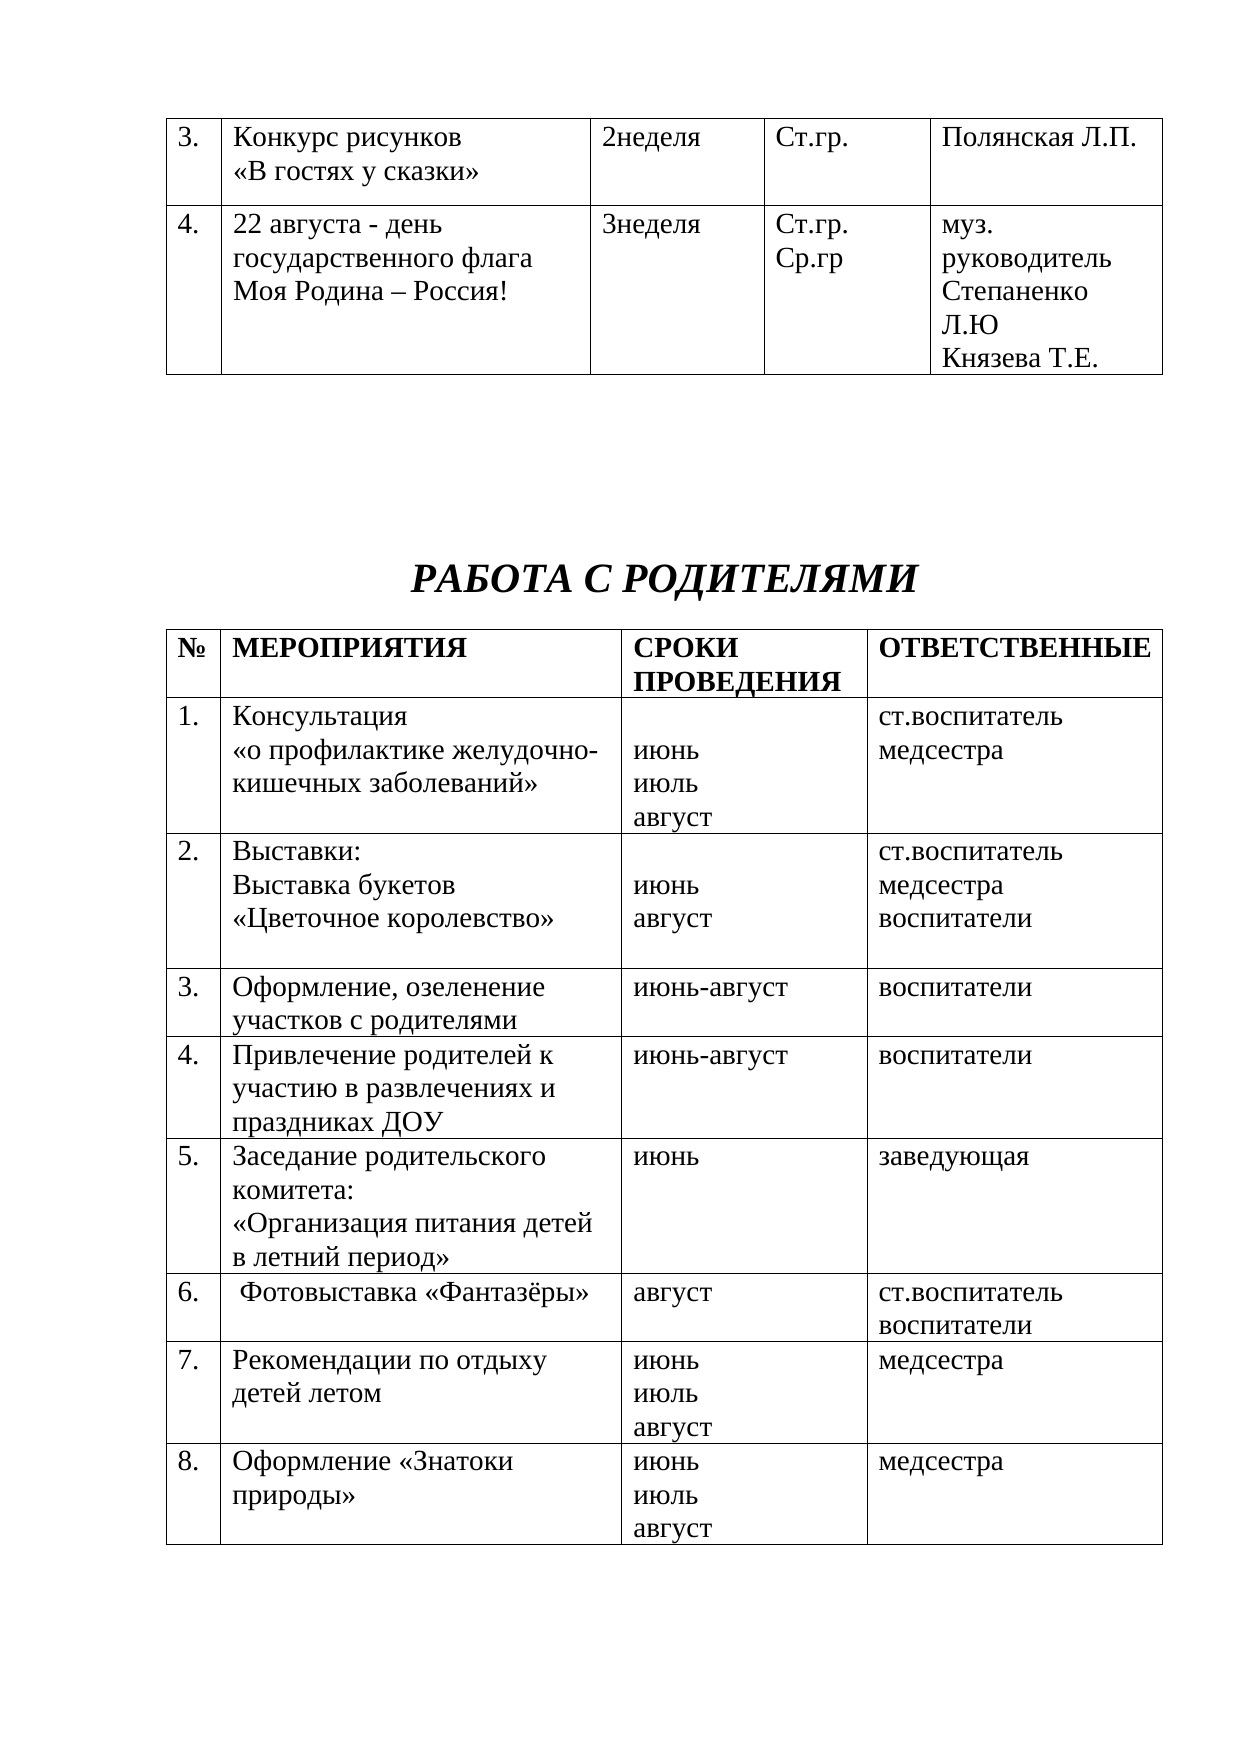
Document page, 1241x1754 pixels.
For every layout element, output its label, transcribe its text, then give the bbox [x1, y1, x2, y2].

text РАБОТА С РОДИТЕЛЯМИ [177, 553, 1152, 601]
table_cell июнь июль август [622, 1342, 867, 1442]
table_cell воспитатели [868, 1037, 1162, 1137]
table_cell июнь июль август [622, 698, 867, 832]
table_cell Оформление «Знатоки природы» [221, 1444, 621, 1544]
table_cell 3. [167, 969, 220, 1036]
table_cell 3. [167, 119, 221, 205]
table_cell медсестра [868, 1444, 1162, 1544]
table_cell ст.воспитатель медсестра [868, 698, 1162, 832]
table_cell ст.воспитатель медсестра воспитатели [868, 834, 1162, 968]
table_cell 7. [167, 1342, 220, 1442]
table_cell Конкурс рисунков «В гостях у сказки» [222, 119, 590, 205]
table_cell Заседание родительского комитета: «Организация питания детей в летний период» [221, 1139, 621, 1273]
table_cell Оформление, озеленение участков с родителями [221, 969, 621, 1036]
table_cell заведующая [868, 1139, 1162, 1273]
table_cell 2. [167, 834, 220, 968]
table_cell июнь июль август [622, 1444, 867, 1544]
table_cell июнь [622, 1139, 867, 1273]
table_cell ст.воспитатель воспитатели [868, 1274, 1162, 1341]
table_cell 5. [167, 1139, 220, 1273]
table_cell 22 августа - день государственного флага Моя Родина – Россия! [222, 206, 590, 374]
table_cell август [622, 1274, 867, 1341]
table_cell Выставки: Выставка букетов «Цветочное королевство» [221, 834, 621, 968]
table_header МЕРОПРИЯТИЯ [221, 630, 621, 697]
table_cell воспитатели [868, 969, 1162, 1036]
table_cell Рекомендации по отдыху детей летом [221, 1342, 621, 1442]
table_cell июнь-август [622, 1037, 867, 1137]
table_cell 8. [167, 1444, 220, 1544]
table_header № [167, 630, 220, 697]
table_cell 1. [167, 698, 220, 832]
table_cell медсестра [868, 1342, 1162, 1442]
table_cell 4. [167, 1037, 220, 1137]
table_header ОТВЕТСТВЕННЫЕ [868, 630, 1162, 697]
table_cell Ст.гр. Ср.гр [765, 206, 930, 374]
table_cell июнь август [622, 834, 867, 968]
table_cell Ст.гр. [765, 119, 930, 205]
table_header СРОКИ ПРОВЕДЕНИЯ [622, 630, 867, 697]
table_cell июнь-август [622, 969, 867, 1036]
table_cell Привлечение родителей к участию в развлечениях и праздниках ДОУ [221, 1037, 621, 1137]
table_cell 3неделя [591, 206, 764, 374]
table_cell муз. руководитель Степаненко Л.Ю Князева Т.Е. [931, 206, 1162, 374]
table_cell 6. [167, 1274, 220, 1341]
table_cell Фотовыставка «Фантазёры» [221, 1274, 621, 1341]
table_cell 2неделя [591, 119, 764, 205]
table_cell 4. [167, 206, 221, 374]
table_cell Консультация «о профилактике желудочно-кишечных заболеваний» [221, 698, 621, 832]
table_cell Полянская Л.П. [931, 119, 1162, 205]
